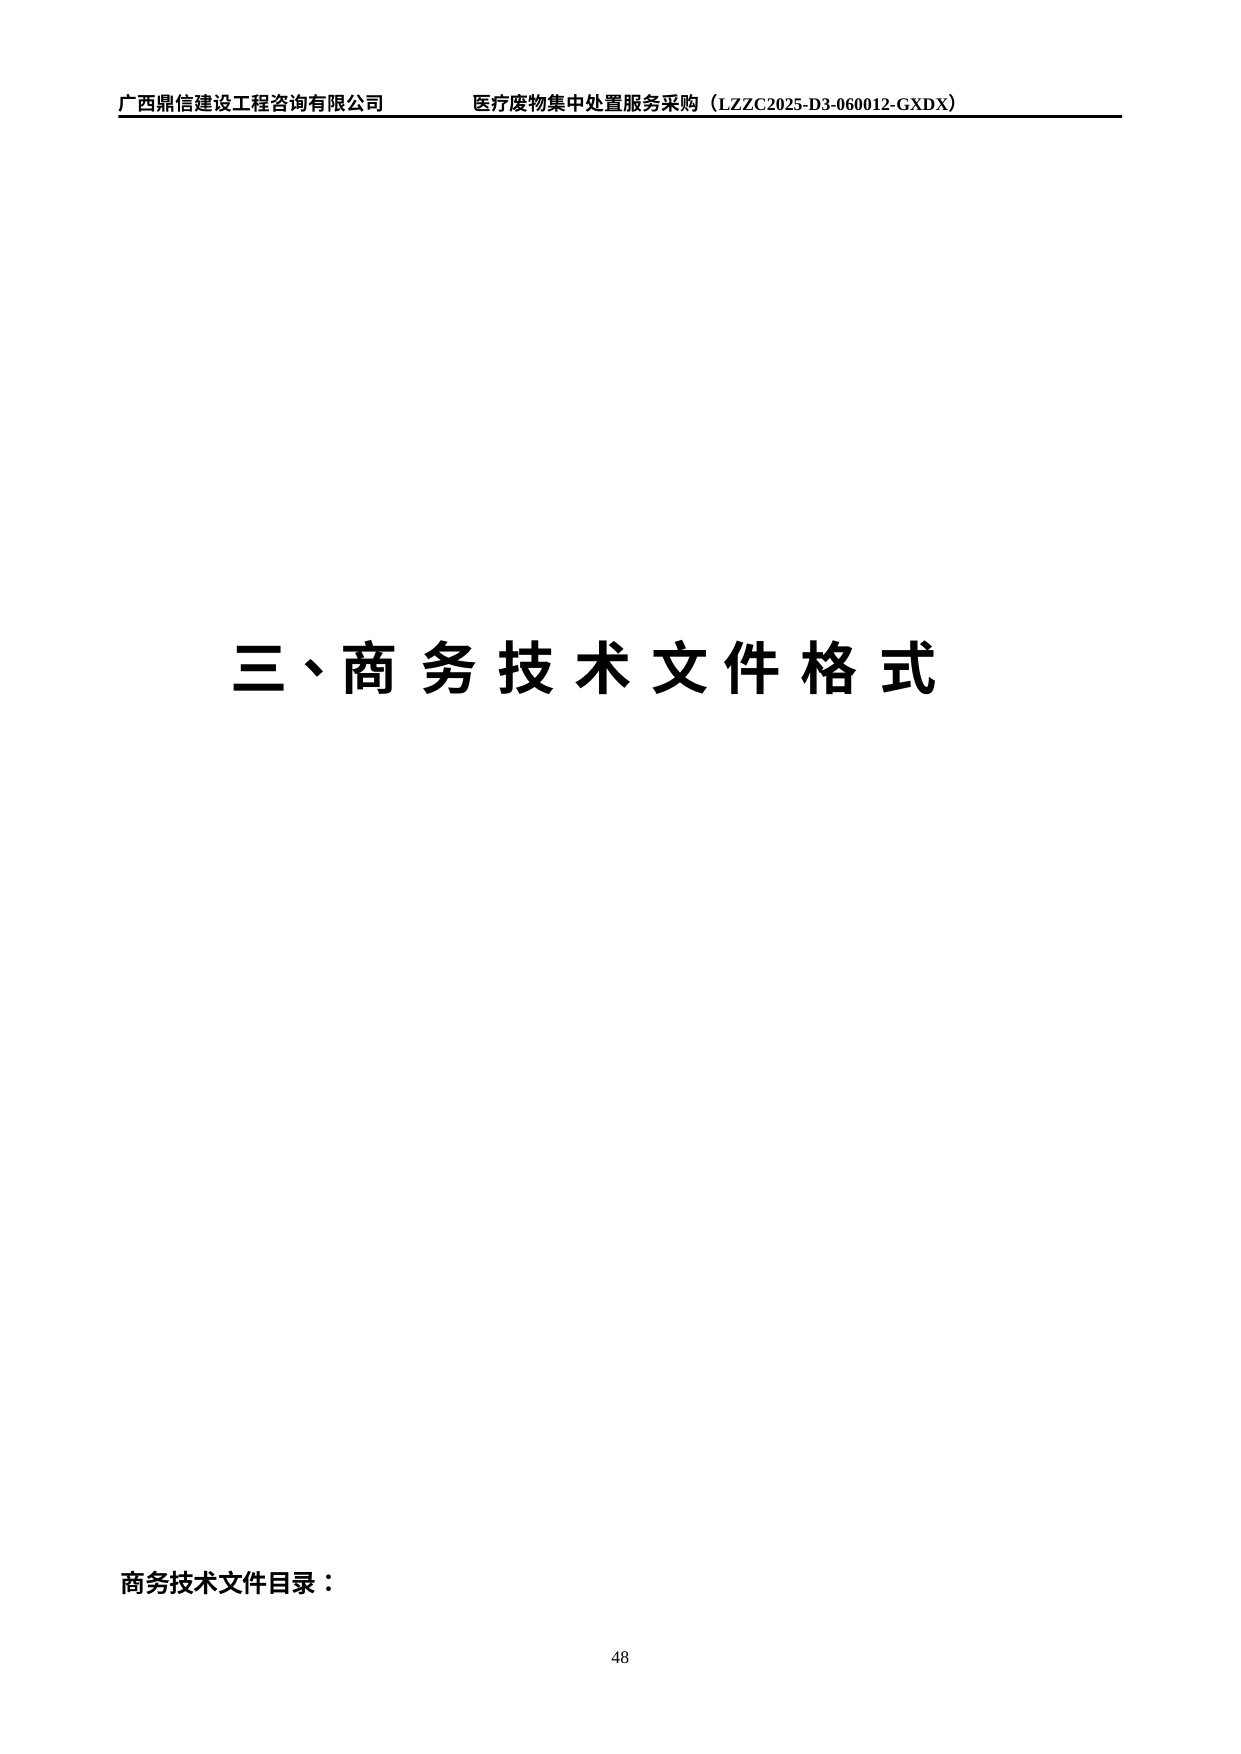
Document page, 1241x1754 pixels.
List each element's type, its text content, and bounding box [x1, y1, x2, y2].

text 商务技术文件目录： [120, 1568, 1122, 1599]
text 三、商 务 技 术 文 件 格 式 [230, 632, 1122, 704]
